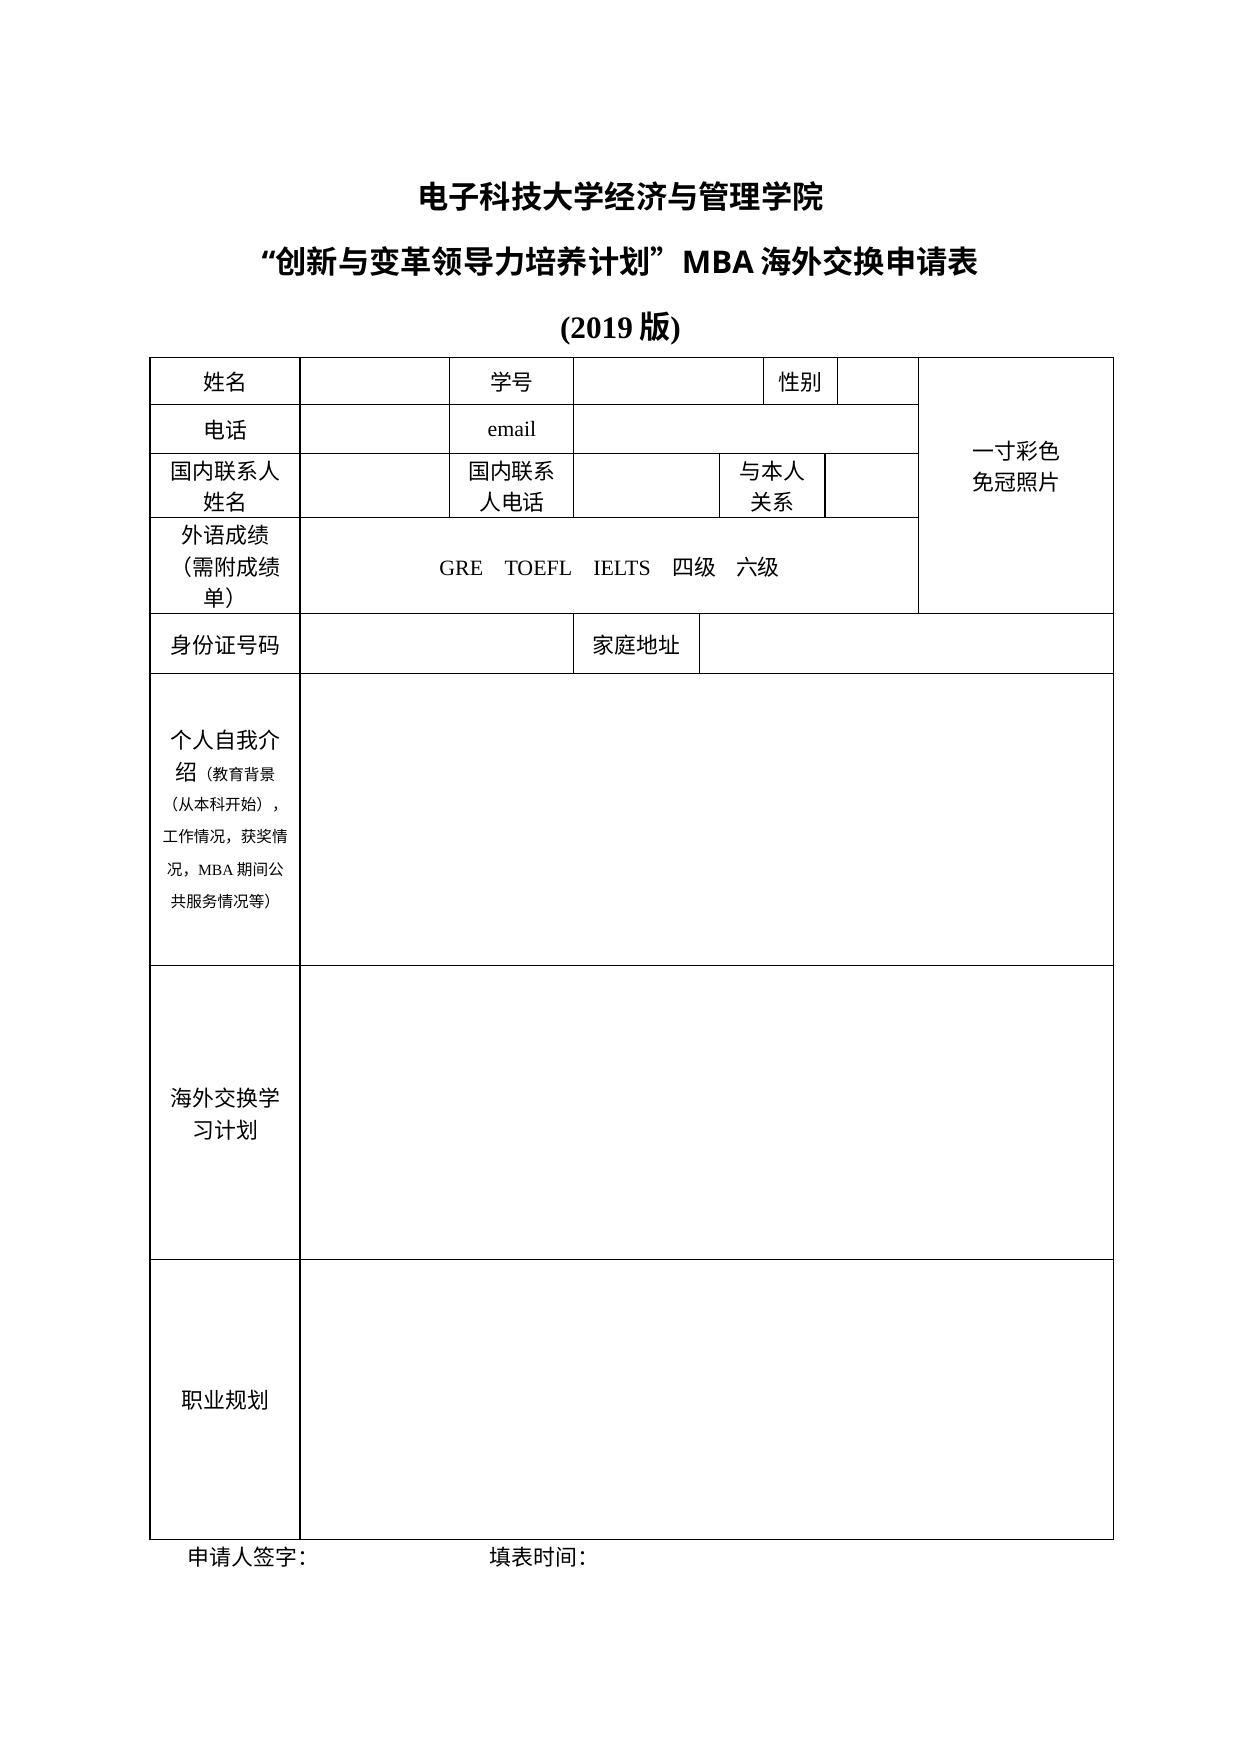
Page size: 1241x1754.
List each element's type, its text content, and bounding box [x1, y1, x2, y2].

text 申请人签字： 填表时间： [187, 1540, 1053, 1572]
table_cell [301, 454, 449, 517]
table_header 学号 [450, 358, 573, 404]
table_cell 身份证号码 [151, 614, 299, 673]
table_header 性别 [764, 358, 837, 404]
table_cell [301, 614, 573, 673]
text “创新与变革领导力培养计划”MBA海外交换申请表 [187, 227, 1053, 292]
text 电子科技大学经济与管理学院 [187, 162, 1053, 227]
table_header 一寸彩色 免冠照片 [919, 358, 1113, 613]
table_cell 电话 [151, 405, 299, 453]
table_cell 国内联系人电话 [450, 454, 573, 517]
table_cell [574, 454, 719, 517]
table_cell 外语成绩（需附成绩单） [151, 518, 299, 613]
text (2019版) [187, 292, 1053, 357]
table_cell 与本人关系 [720, 454, 824, 517]
table_cell [301, 966, 1113, 1259]
table_cell 个人自我介绍（教育背景（从本科开始），工作情况，获奖情况，MBA期间公共服务情况等） [151, 674, 299, 965]
table_cell email [450, 405, 573, 453]
table_cell 家庭地址 [574, 614, 699, 673]
table_cell 国内联系人姓名 [151, 454, 299, 517]
table_cell [301, 674, 1113, 965]
table_header [301, 358, 449, 404]
table_cell [301, 405, 449, 453]
table_header [838, 358, 918, 404]
table_cell GRE TOEFL IELTS 四级 六级 [301, 518, 918, 613]
table_cell [700, 614, 1113, 673]
table_header 姓名 [151, 358, 299, 404]
table_cell 海外交换学习计划 [151, 966, 299, 1259]
table_cell 职业规划 [151, 1260, 299, 1539]
table_cell [826, 454, 918, 517]
table_cell [301, 1260, 1113, 1539]
table_cell [574, 405, 918, 453]
table_header [574, 358, 763, 404]
